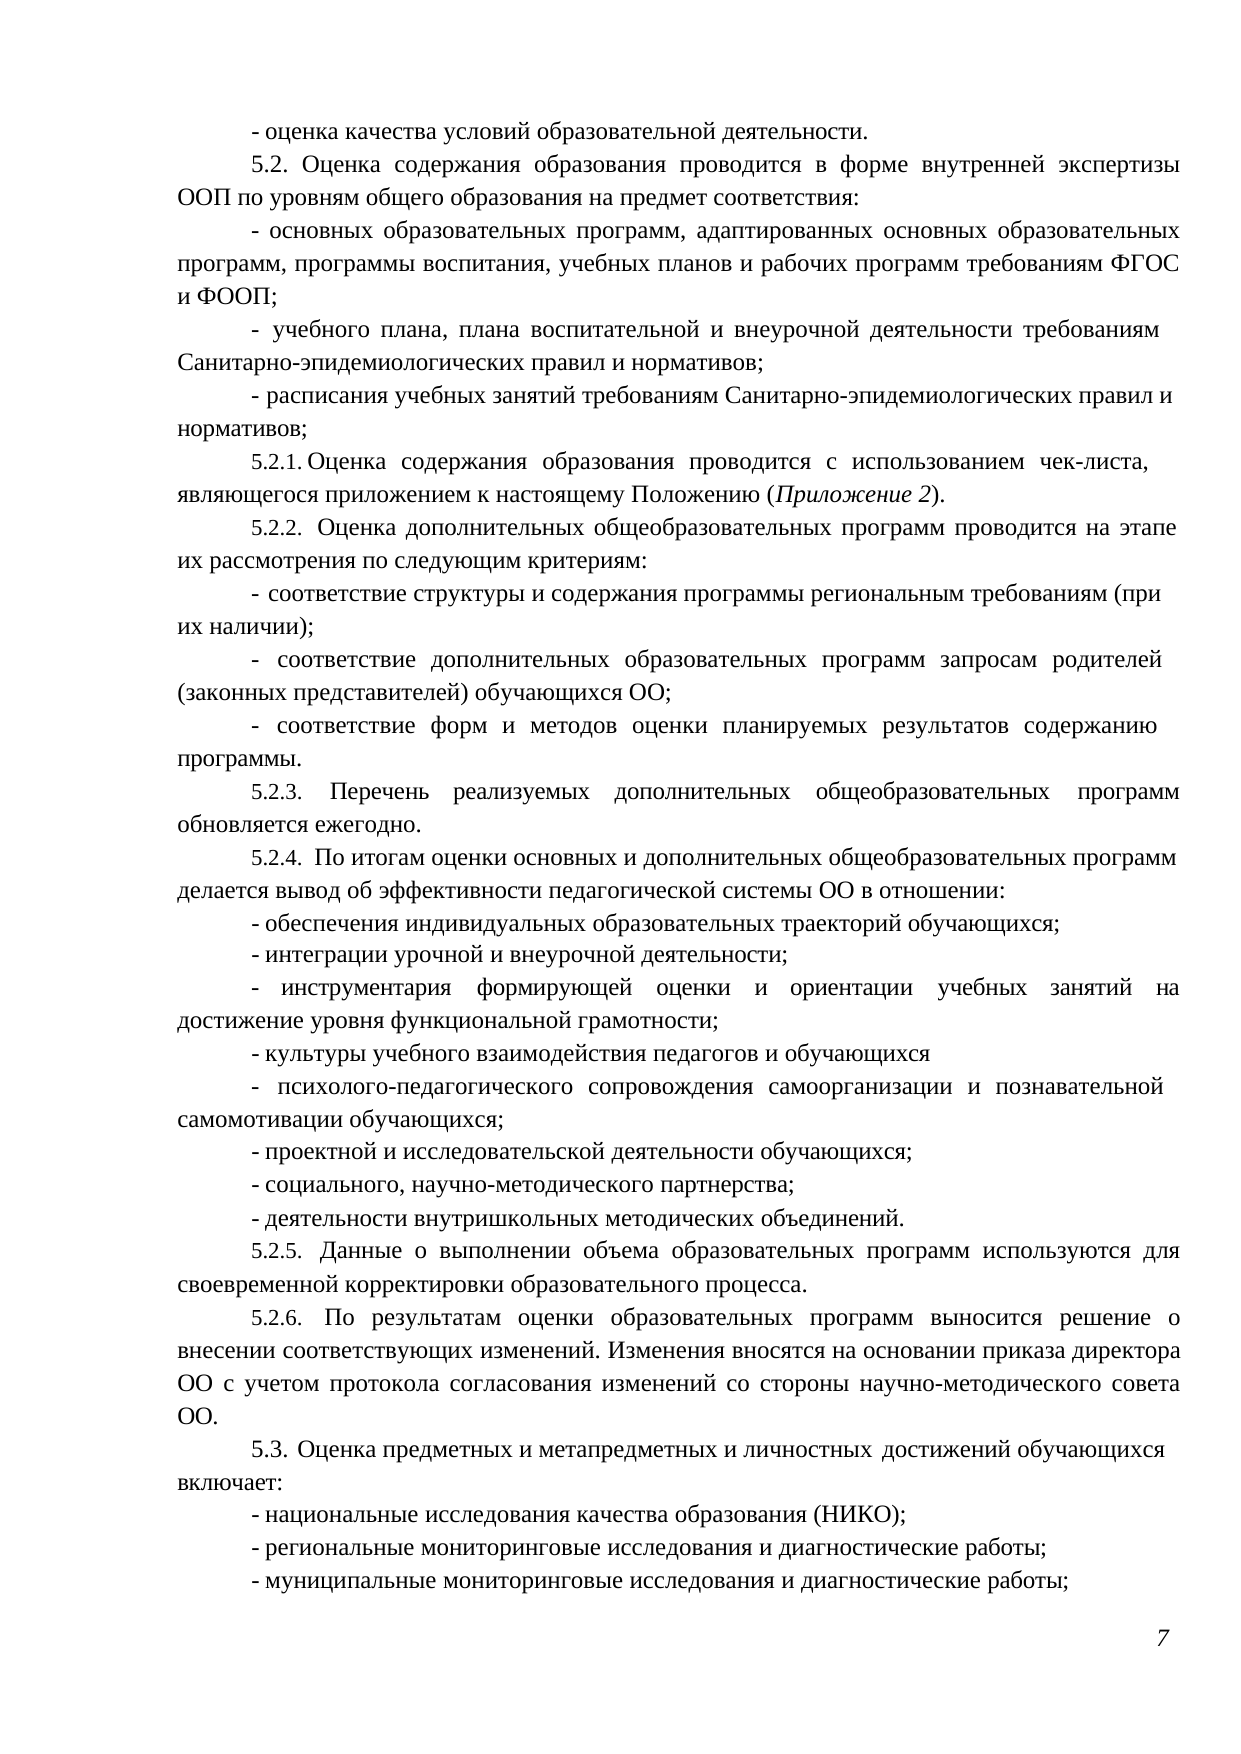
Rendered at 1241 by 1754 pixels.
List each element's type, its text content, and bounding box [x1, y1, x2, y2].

list учебного плана, плана воспитательной и внеурочной деятельности требованиям Санитарно-эпидемиологических правил и нормативов; [177, 314, 1181, 376]
list региональные мониторинговые исследования и диагностические работы; [251, 1532, 1226, 1561]
list По результатам оценки образовательных программ выносится решение о внесении соответствующих изменений. Изменения вносятся на основании приказа директора ОО с учетом протокола согласования изменений со стороны научно-методического совета ОО. [177, 1302, 1181, 1429]
list соответствие форм и методов оценки планируемых результатов содержанию программы. [177, 710, 1181, 772]
list психолого-педагогического сопровождения самоорганизации и познавательной самомотивации обучающихся; [177, 1071, 1181, 1133]
list обеспечения индивидуальных образовательных траекторий обучающихся; [251, 908, 1226, 937]
list Оценка дополнительных общеобразовательных программ проводится на этапе их рассмотрения по следующим критериям: [177, 512, 1181, 574]
list Перечень реализуемых дополнительных общеобразовательных программ обновляется ежегодно. [177, 776, 1181, 838]
list муниципальные мониторинговые исследования и диагностические работы; [251, 1565, 1226, 1594]
list По итогам оценки основных и дополнительных общеобразовательных программ делается вывод об эффективности педагогической системы ОО в отношении: [177, 842, 1181, 904]
list социального, научно-методического партнерства; [251, 1169, 1226, 1198]
list основных образовательных программ, адаптированных основных образовательных программ, программы воспитания, учебных планов и рабочих программ требованиям ФГОС и ФООП; [177, 215, 1181, 309]
list Данные о выполнении объема образовательных программ используются для своевременной корректировки образовательного процесса. [177, 1236, 1181, 1297]
list культуры учебного взаимодействия педагогов и обучающихся [251, 1038, 1226, 1067]
list национальные исследования качества образования (НИКО); [251, 1500, 1226, 1528]
list Оценка предметных и метапредметных и личностных достижений обучающихся включает: [177, 1434, 1181, 1496]
list расписания учебных занятий требованиям Санитарно-эпидемиологических правил и нормативов; [177, 380, 1181, 442]
list Оценка содержания образования проводится в форме внутренней экспертизы ООП по уровням общего образования на предмет соответствия: [177, 149, 1181, 210]
list проектной и исследовательской деятельности обучающихся; [251, 1137, 1226, 1165]
list инструментария формирующей оценки и ориентации учебных занятий на достижение уровня функциональной грамотности; [177, 972, 1180, 1034]
list оценка качества условий образовательной деятельности. [251, 116, 1226, 144]
list деятельности внутришкольных методических объединений. [251, 1203, 1226, 1231]
list соответствие дополнительных образовательных программ запросам родителей (законных представителей) обучающихся ОО; [177, 644, 1181, 706]
list Оценка содержания образования проводится с использованием чек-листа, являющегося приложением к настоящему Положению (Приложение 2). [177, 446, 1181, 508]
list интеграции урочной и внеурочной деятельности; [251, 939, 1226, 968]
list соответствие структуры и содержания программы региональным требованиям (при их наличии); [177, 578, 1181, 640]
